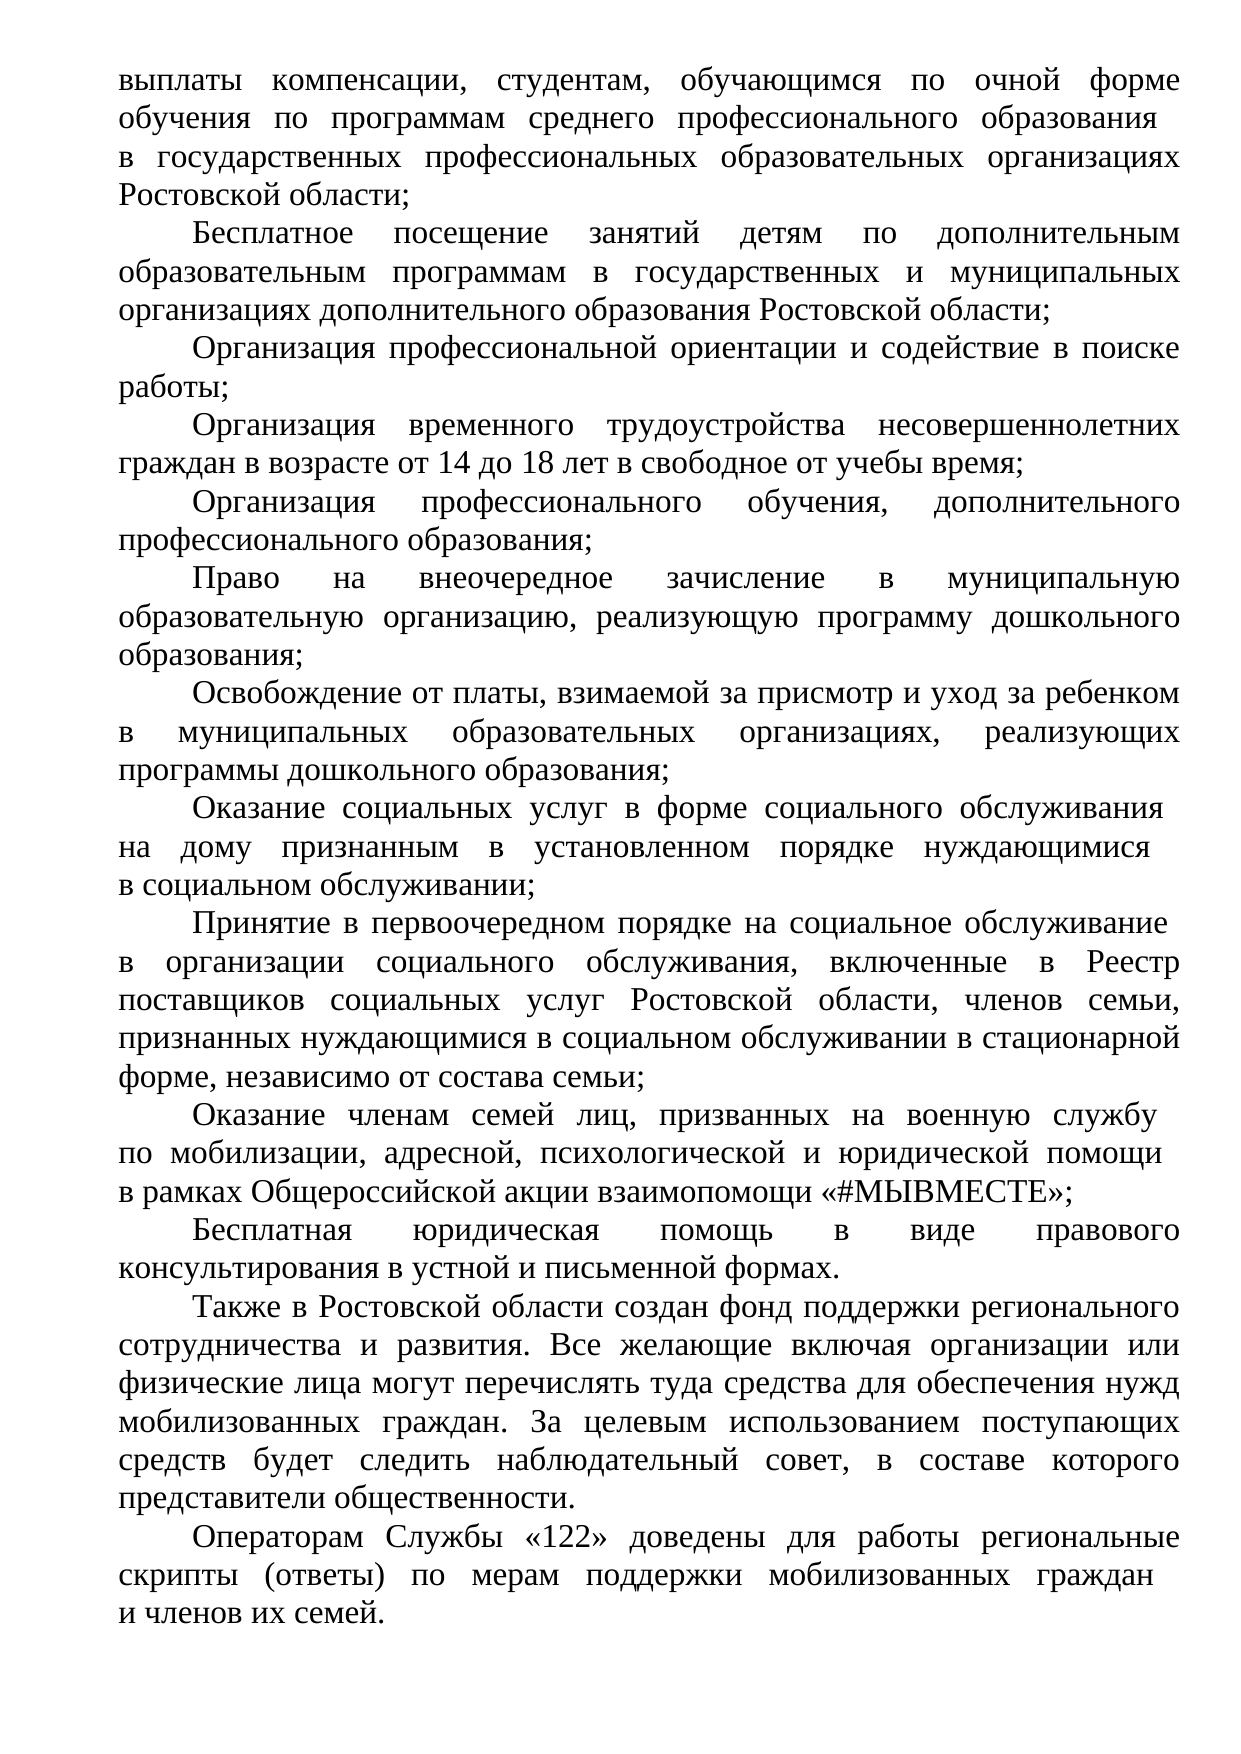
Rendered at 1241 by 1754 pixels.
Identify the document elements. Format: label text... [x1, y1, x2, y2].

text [118, 59, 1181, 212]
text Организация профессионального обучения, дополнительного профессионального образования; [118, 481, 1181, 557]
text Принятие в первоочередном порядке на социальное обслуживание в организации социального обслуживания, включенные в Реестр поставщиков социальных услуг Ростовской области, членов семьи, признанных нуждающимися в социальном обслуживании в стационарной форме, независимо от состава семьи; [118, 902, 1181, 1094]
text Бесплатная юридическая помощь в виде правового консультирования в устной и письменной формах. [118, 1209, 1181, 1286]
text Оказание членам семей лиц, призванных на военную службу по мобилизации, адресной, психологической и юридической помощи в рамках Общероссийской акции взаимопомощи «#МЫВМЕСТЕ»; [118, 1094, 1181, 1209]
text Организация профессиональной ориентации и содействие в поиске работы; [118, 327, 1181, 404]
text Организация временного трудоустройства несовершеннолетних граждан в возрасте от 14 до 18 лет в свободное от учебы время; [118, 404, 1181, 481]
text Освобождение от платы, взимаемой за присмотр и уход за ребенком в муниципальных образовательных организациях, реализующих программы дошкольного образования; [118, 672, 1181, 787]
text Право на внеочередное зачисление в муниципальную образовательную организацию, реализующую программу дошкольного образования; [118, 557, 1181, 672]
text Также в Ростовской области создан фонд поддержки регионального сотрудничества и развития. Все желающие включая организации или физические лица могут перечислять туда средства для обеспечения нужд мобилизованных граждан. За целевым использованием поступающих средств будет следить наблюдательный совет, в составе которого представители общественности. [118, 1286, 1181, 1516]
text Оказание социальных услуг в форме социального обслуживания на дому признанным в установленном порядке нуждающимися в социальном обслуживании; [118, 787, 1181, 902]
text Операторам Службы «122» доведены для работы региональные скрипты (ответы) по мерам поддержки мобилизованных граждан и членов их семей. [118, 1516, 1181, 1631]
text Бесплатное посещение занятий детям по дополнительным образовательным программам в государственных и муниципальных организациях дополнительного образования Ростовской области; [118, 212, 1181, 327]
